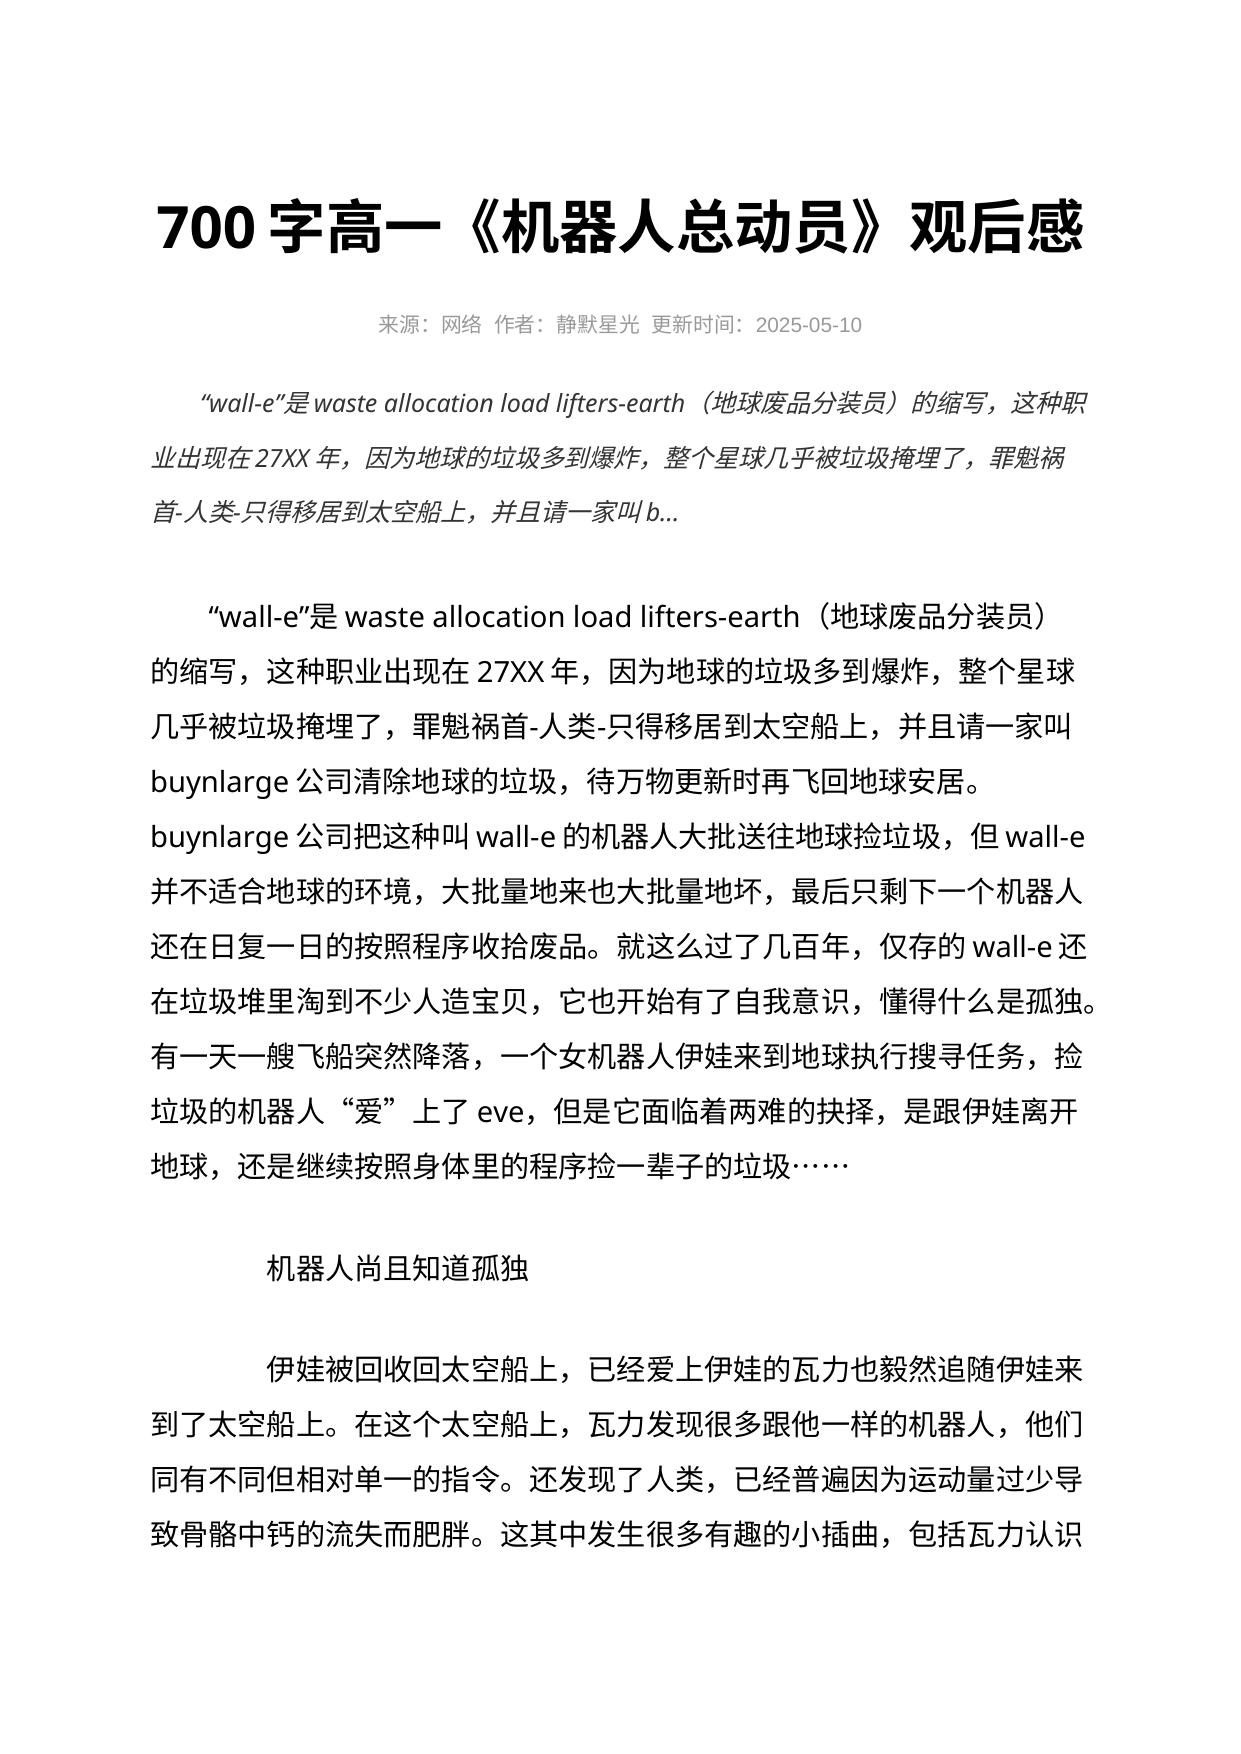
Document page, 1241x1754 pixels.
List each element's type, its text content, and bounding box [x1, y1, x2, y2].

subtitle 700字高一《机器人总动员》观后感 [150, 181, 1090, 266]
text “wall-e”是waste allocation load lifters-earth（地球废品分装员）的缩写，这种职业出现在27XX年，因为地球的垃圾多到爆炸，整个星球几乎被垃圾掩埋了，罪魁祸首-人类-只得移居到太空船上，并且请一家叫b... [150, 384, 1090, 529]
text 来源：网络 作者：静默星光 更新时间：2025-05-10 [150, 313, 1090, 337]
text 机器人尚且知道孤独 [150, 1245, 1090, 1287]
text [150, 1347, 1090, 1554]
text “wall-e”是waste allocation load lifters-earth（地球废品分装员）的缩写，这种职业出现在27XX年，因为地球的垃圾多到爆炸，整个星球几乎被垃圾掩埋了，罪魁祸首-人类-只得移居到太空船上，并且请一家叫buynlarge公司清除地球的垃圾，待万物更新时再飞回地球安居。buynlarge公司把这种叫wall-e的机器人大批送往地球捡垃圾，但wall-e并不适合地球的环境，大批量地来也大批量地坏，最后只剩下一个机器人还在日复一日的按照程序收拾废品。就这么过了几百年，仅存的wall-e还在垃圾堆里淘到不少人造宝贝，它也开始有了自我意识，懂得什么是孤独。有一天一艘飞船突然降落，一个女机器人伊娃来到地球执行搜寻任务，捡垃圾的机器人“爱”上了eve，但是它面临着两难的抉择，是跟伊娃离开地球，还是继续按照身体里的程序捡一辈子的垃圾…… [150, 594, 1090, 1186]
